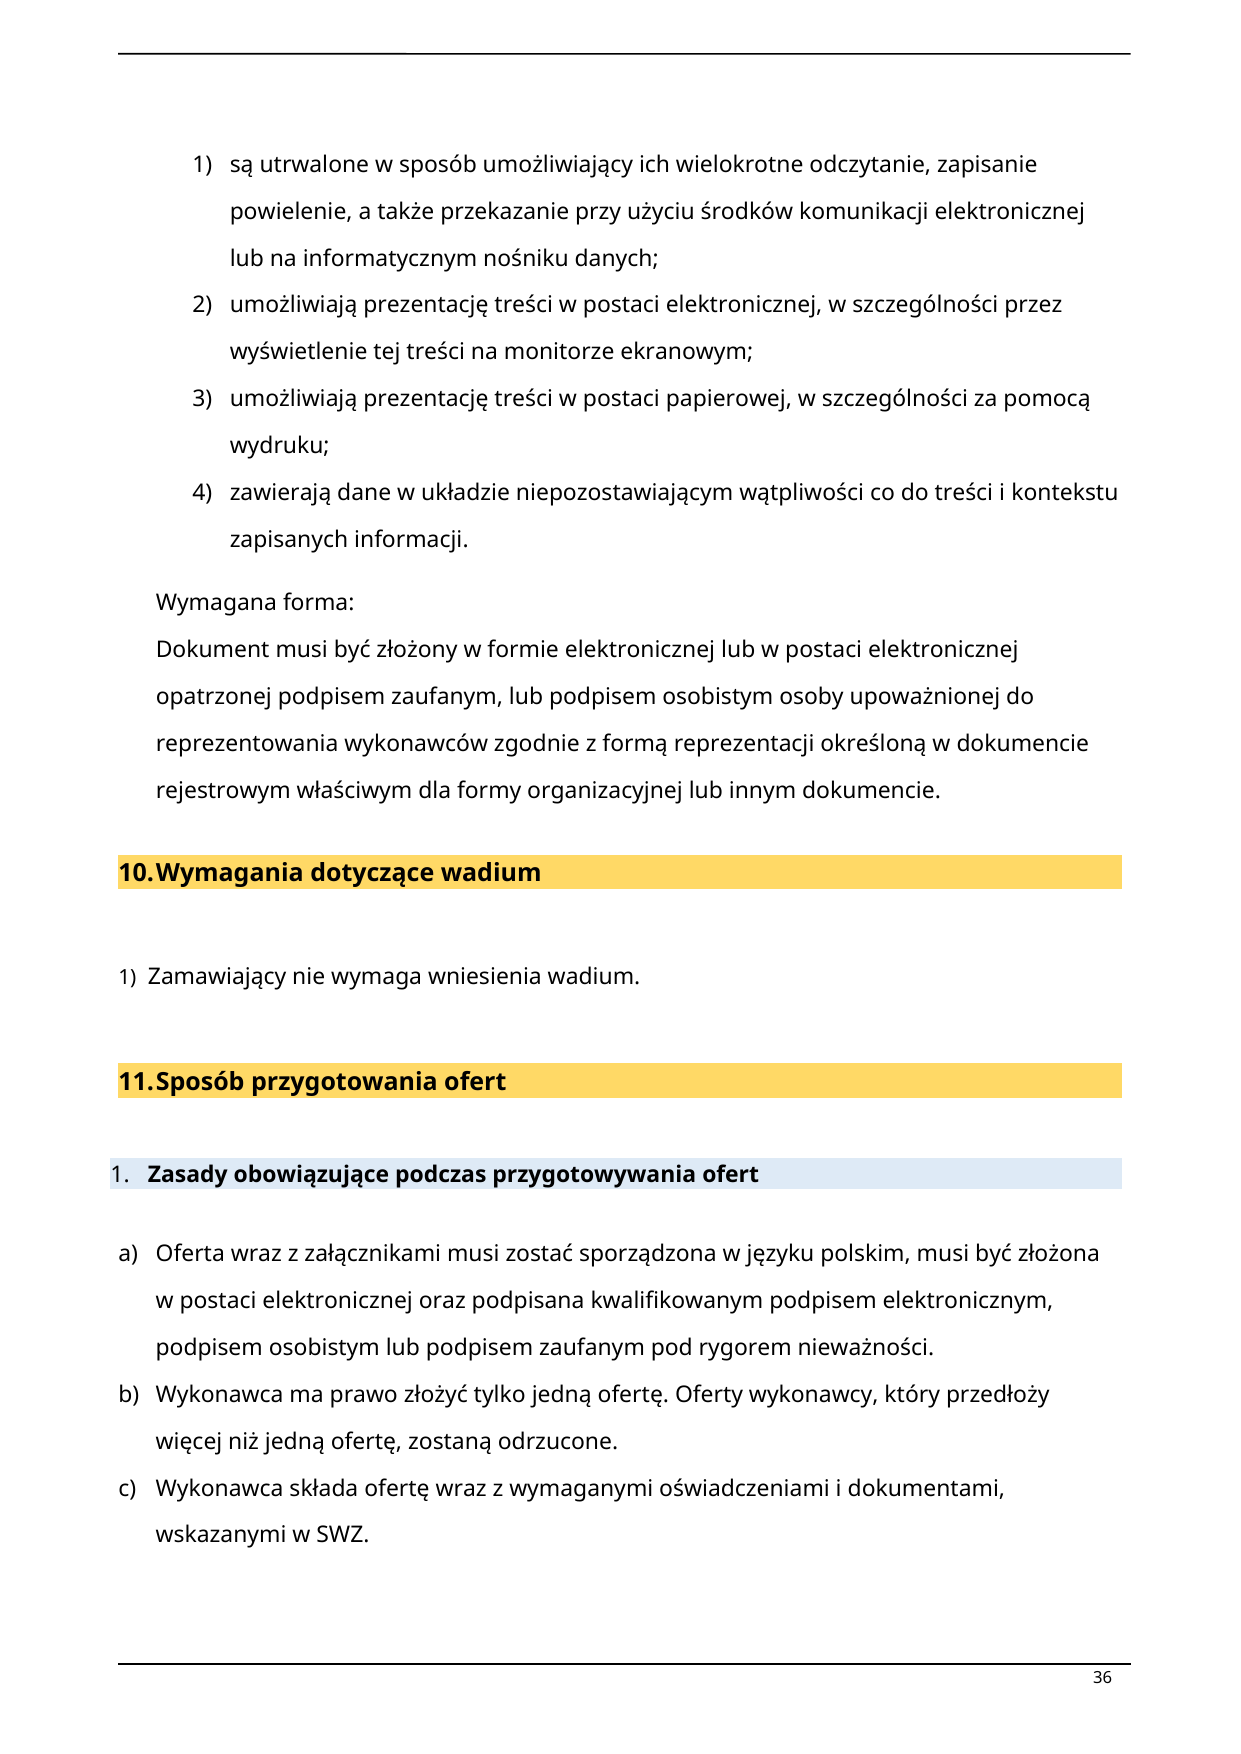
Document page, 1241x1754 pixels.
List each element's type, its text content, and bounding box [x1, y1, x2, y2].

list zawierają dane w układzie niepozostawiającym wątpliwości co do treści i kontekstu zapisanych informacji. [192, 476, 1122, 554]
list Wymagania dotyczące wadium [118, 855, 1122, 889]
list Wykonawca ma prawo złożyć tylko jedną ofertę. Oferty wykonawcy, który przedłoży więcej niż jedną ofertę, zostaną odrzucone. [118, 1378, 1122, 1456]
list Zamawiający nie wymaga wniesienia wadium. [118, 960, 1122, 991]
list umożliwiają prezentację treści w postaci elektronicznej, w szczególności przez wyświetlenie tej treści na monitorze ekranowym; [192, 288, 1122, 366]
list Sposób przygotowania ofert [118, 1063, 1122, 1098]
list Wykonawca składa ofertę wraz z wymaganymi oświadczeniami i dokumentami, wskazanymi w SWZ. [118, 1472, 1122, 1550]
list umożliwiają prezentację treści w postaci papierowej, w szczególności za pomocą wydruku; [192, 382, 1122, 460]
text Dokument musi być złożony w formie elektronicznej lub w postaci elektronicznej opatrzonej podpisem zaufanym, lub podpisem osobistym osoby upoważnionej do reprezentowania wykonawców zgodnie z formą reprezentacji określoną w dokumencie rejestrowym właściwym dla formy organizacyjnej lub innym dokumencie. [156, 633, 1120, 805]
list są utrwalone w sposób umożliwiający ich wielokrotne odczytanie, zapisanie powielenie, a także przekazanie przy użyciu środków komunikacji elektronicznej lub na informatycznym nośniku danych; [192, 148, 1122, 273]
list Zasady obowiązujące podczas przygotowywania ofert [110, 1158, 1122, 1189]
list Oferta wraz z załącznikami musi zostać sporządzona w języku polskim, musi być złożona w postaci elektronicznej oraz podpisana kwalifikowanym podpisem elektronicznym, podpisem osobistym lub podpisem zaufanym pod rygorem nieważności. [118, 1237, 1122, 1362]
text Wymagana forma: [156, 586, 1120, 617]
